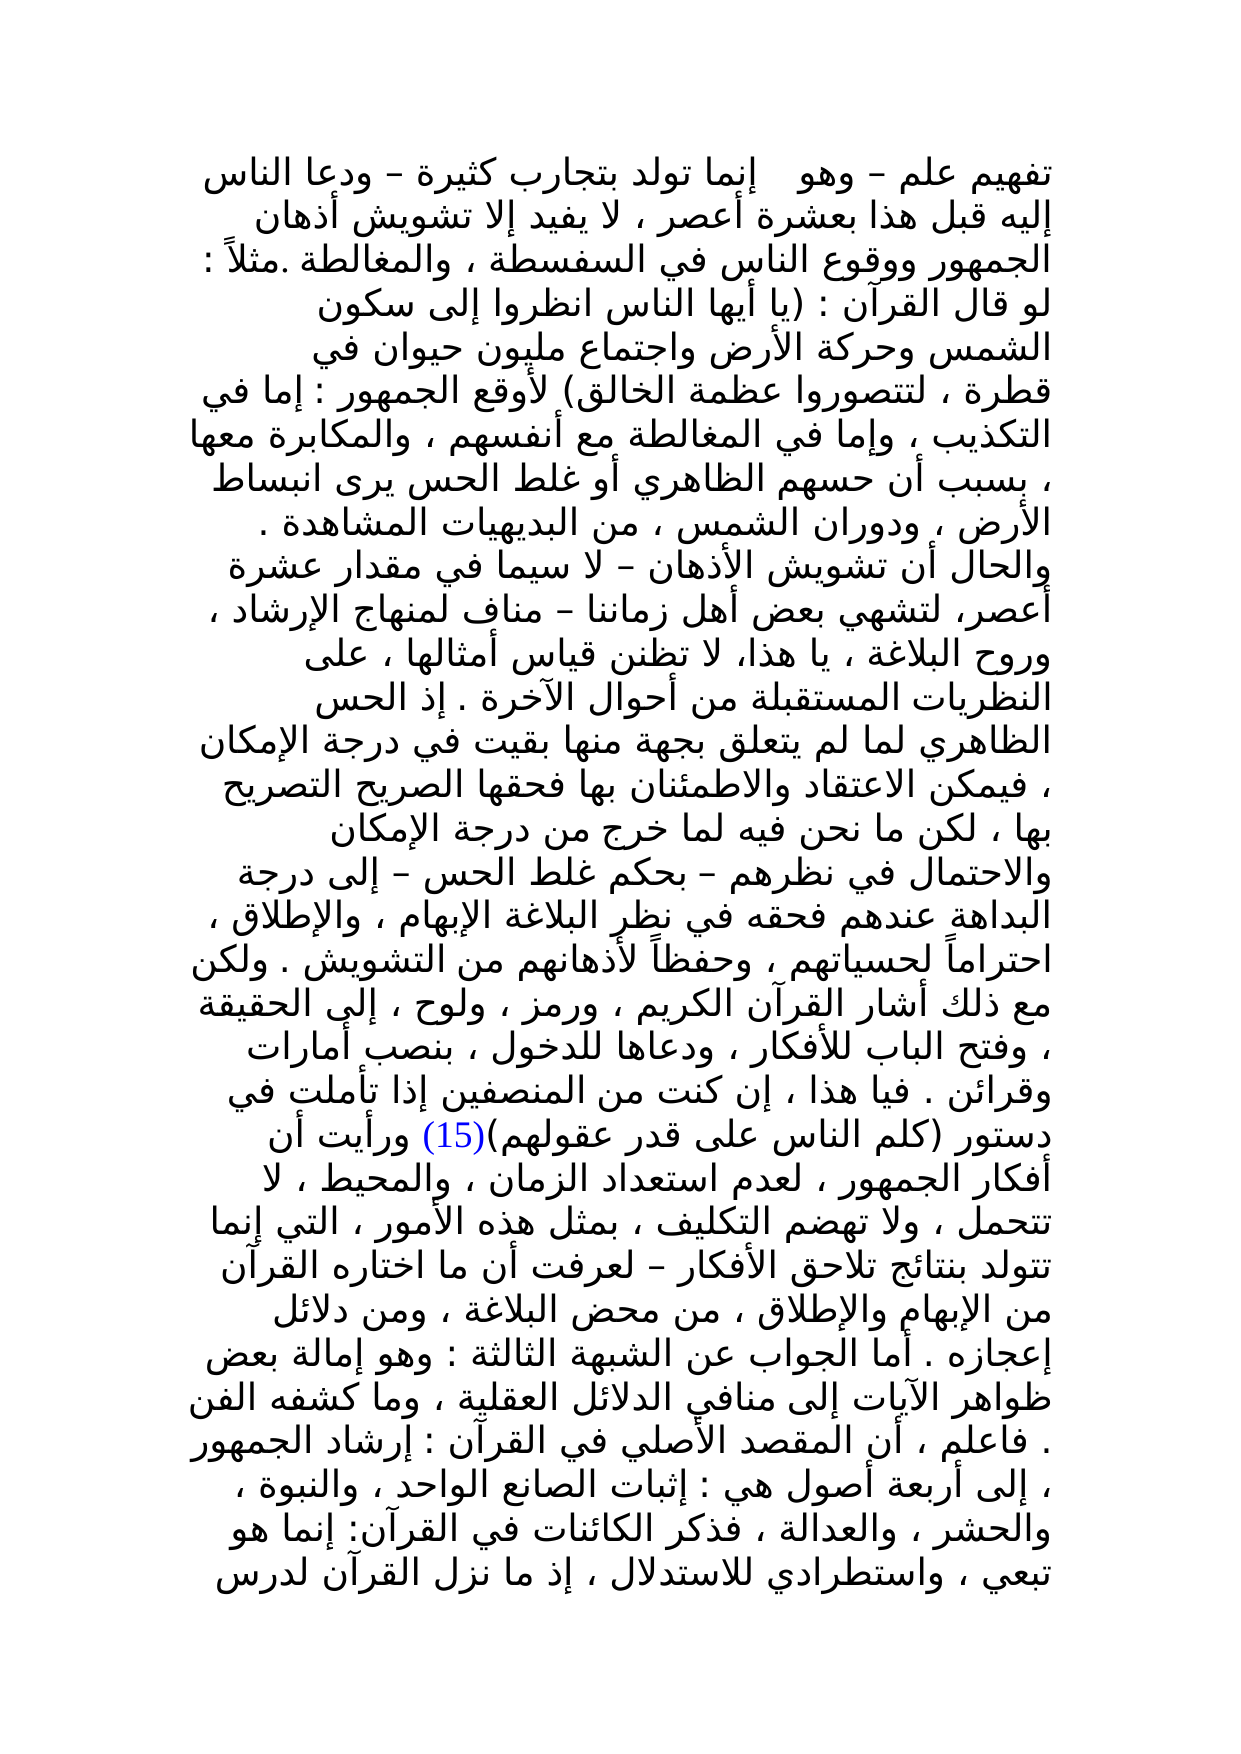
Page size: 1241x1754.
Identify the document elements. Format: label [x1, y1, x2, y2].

text [187, 150, 1053, 1594]
